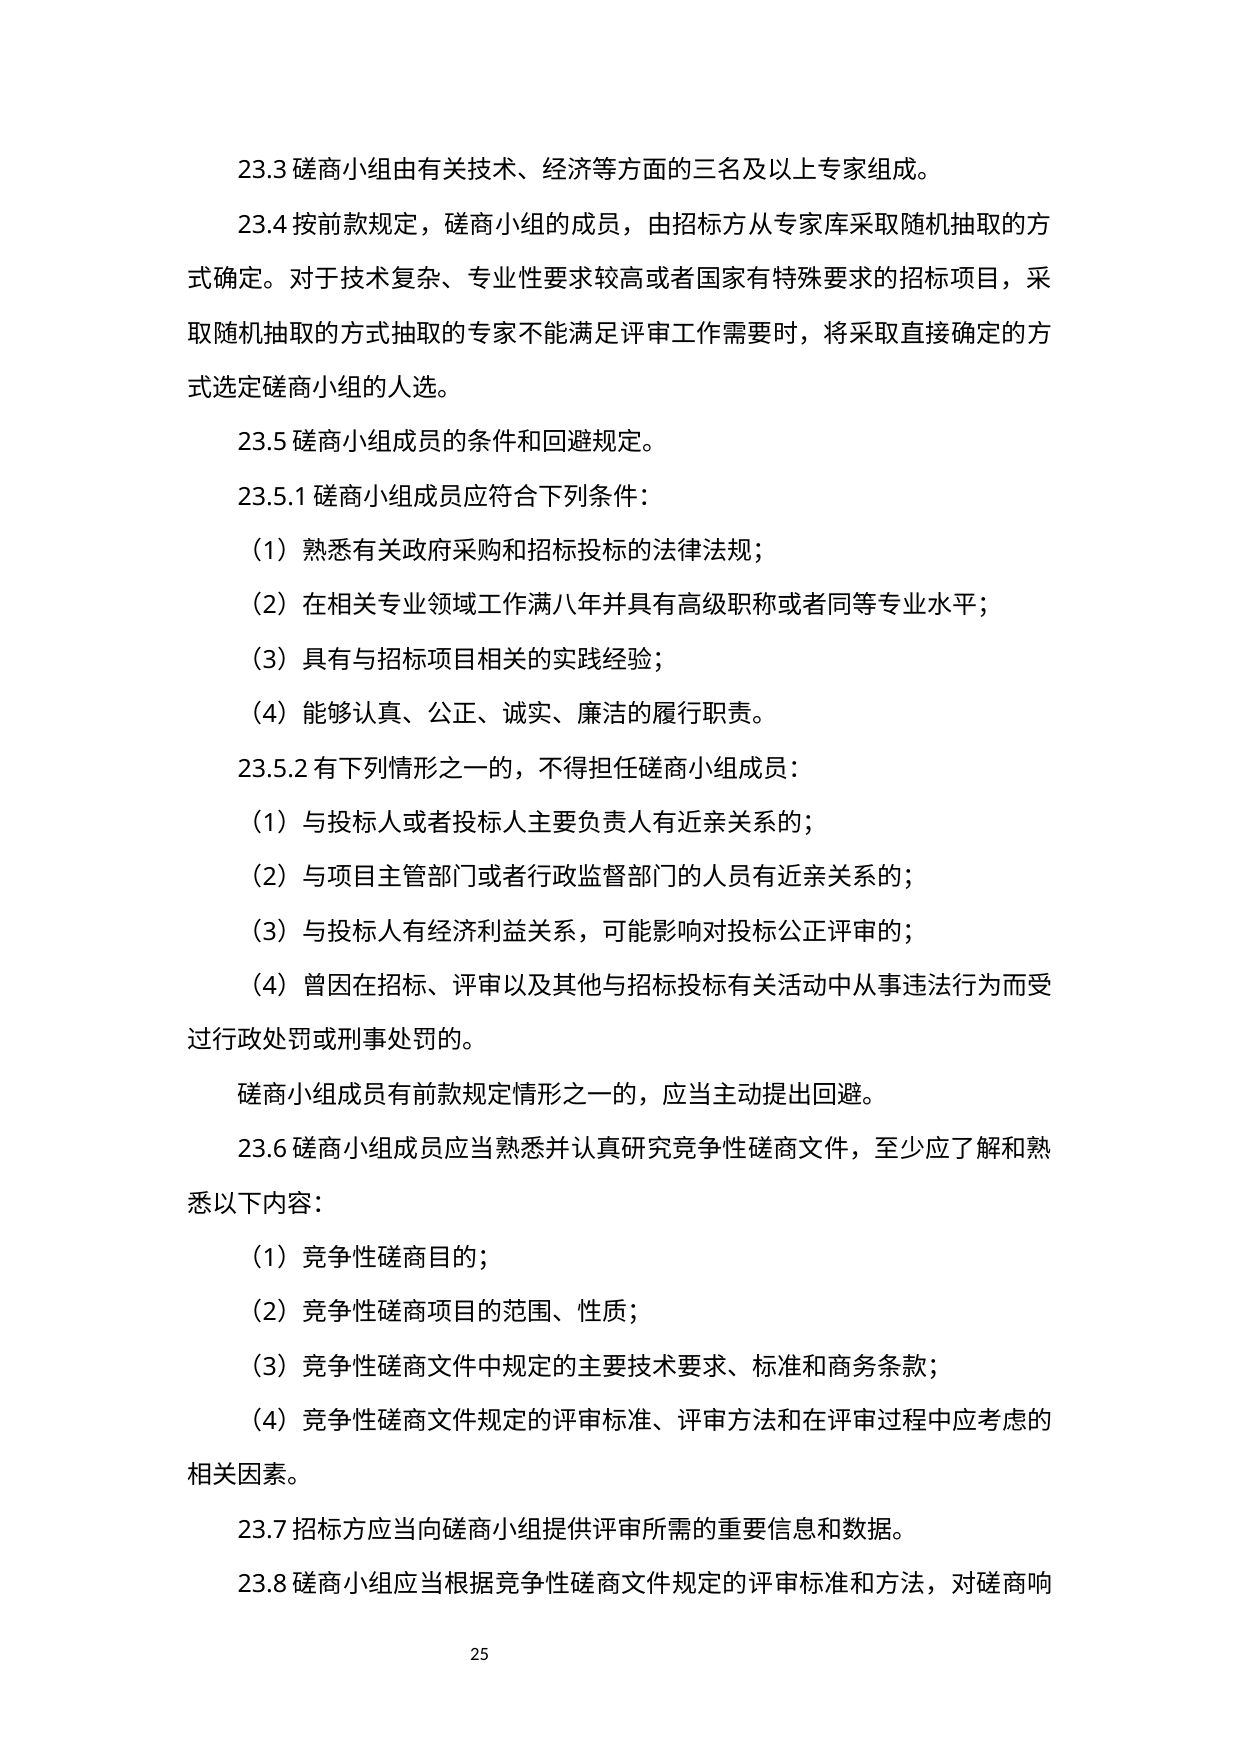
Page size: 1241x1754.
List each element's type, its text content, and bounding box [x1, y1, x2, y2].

text （3）与投标人有经济利益关系，可能影响对投标公正评审的； [187, 911, 1053, 947]
text 23.5.1磋商小组成员应符合下列条件： [187, 476, 1053, 512]
text （1）与投标人或者投标人主要负责人有近亲关系的； [187, 802, 1053, 839]
text 磋商小组成员有前款规定情形之一的，应当主动提出回避。 [187, 1074, 1053, 1111]
text （4）曾因在招标、评审以及其他与招标投标有关活动中从事违法行为而受过行政处罚或刑事处罚的。 [187, 966, 1053, 1056]
text （2）竞争性磋商项目的范围、性质； [187, 1292, 1053, 1328]
text （3）竞争性磋商文件中规定的主要技术要求、标准和商务条款； [187, 1346, 1053, 1382]
text 23.7招标方应当向磋商小组提供评审所需的重要信息和数据。 [187, 1509, 1053, 1546]
text （2）与项目主管部门或者行政监督部门的人员有近亲关系的； [187, 857, 1053, 893]
text 23.5磋商小组成员的条件和回避规定。 [187, 422, 1053, 458]
text （3）具有与招标项目相关的实践经验； [187, 639, 1053, 676]
text 23.3磋商小组由有关技术、经济等方面的三名及以上专家组成。 [187, 150, 1053, 186]
text （1）熟悉有关政府采购和招标投标的法律法规； [187, 531, 1053, 567]
text 23.5.2有下列情形之一的，不得担任磋商小组成员： [187, 748, 1053, 784]
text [187, 1564, 1053, 1600]
text （2）在相关专业领域工作满八年并具有高级职称或者同等专业水平； [187, 585, 1053, 621]
text （1）竞争性磋商目的； [187, 1237, 1053, 1274]
text （4）竞争性磋商文件规定的评审标准、评审方法和在评审过程中应考虑的相关因素。 [187, 1401, 1053, 1491]
text 23.4按前款规定，磋商小组的成员，由招标方从专家库采取随机抽取的方式确定。对于技术复杂、专业性要求较高或者国家有特殊要求的招标项目，采取随机抽取的方式抽取的专家不能满足评审工作需要时，将采取直接确定的方式选定磋商小组的人选。 [187, 204, 1053, 404]
text （4）能够认真、公正、诚实、廉洁的履行职责。 [187, 694, 1053, 730]
text 23.6磋商小组成员应当熟悉并认真研究竞争性磋商文件，至少应了解和熟悉以下内容： [187, 1129, 1053, 1219]
